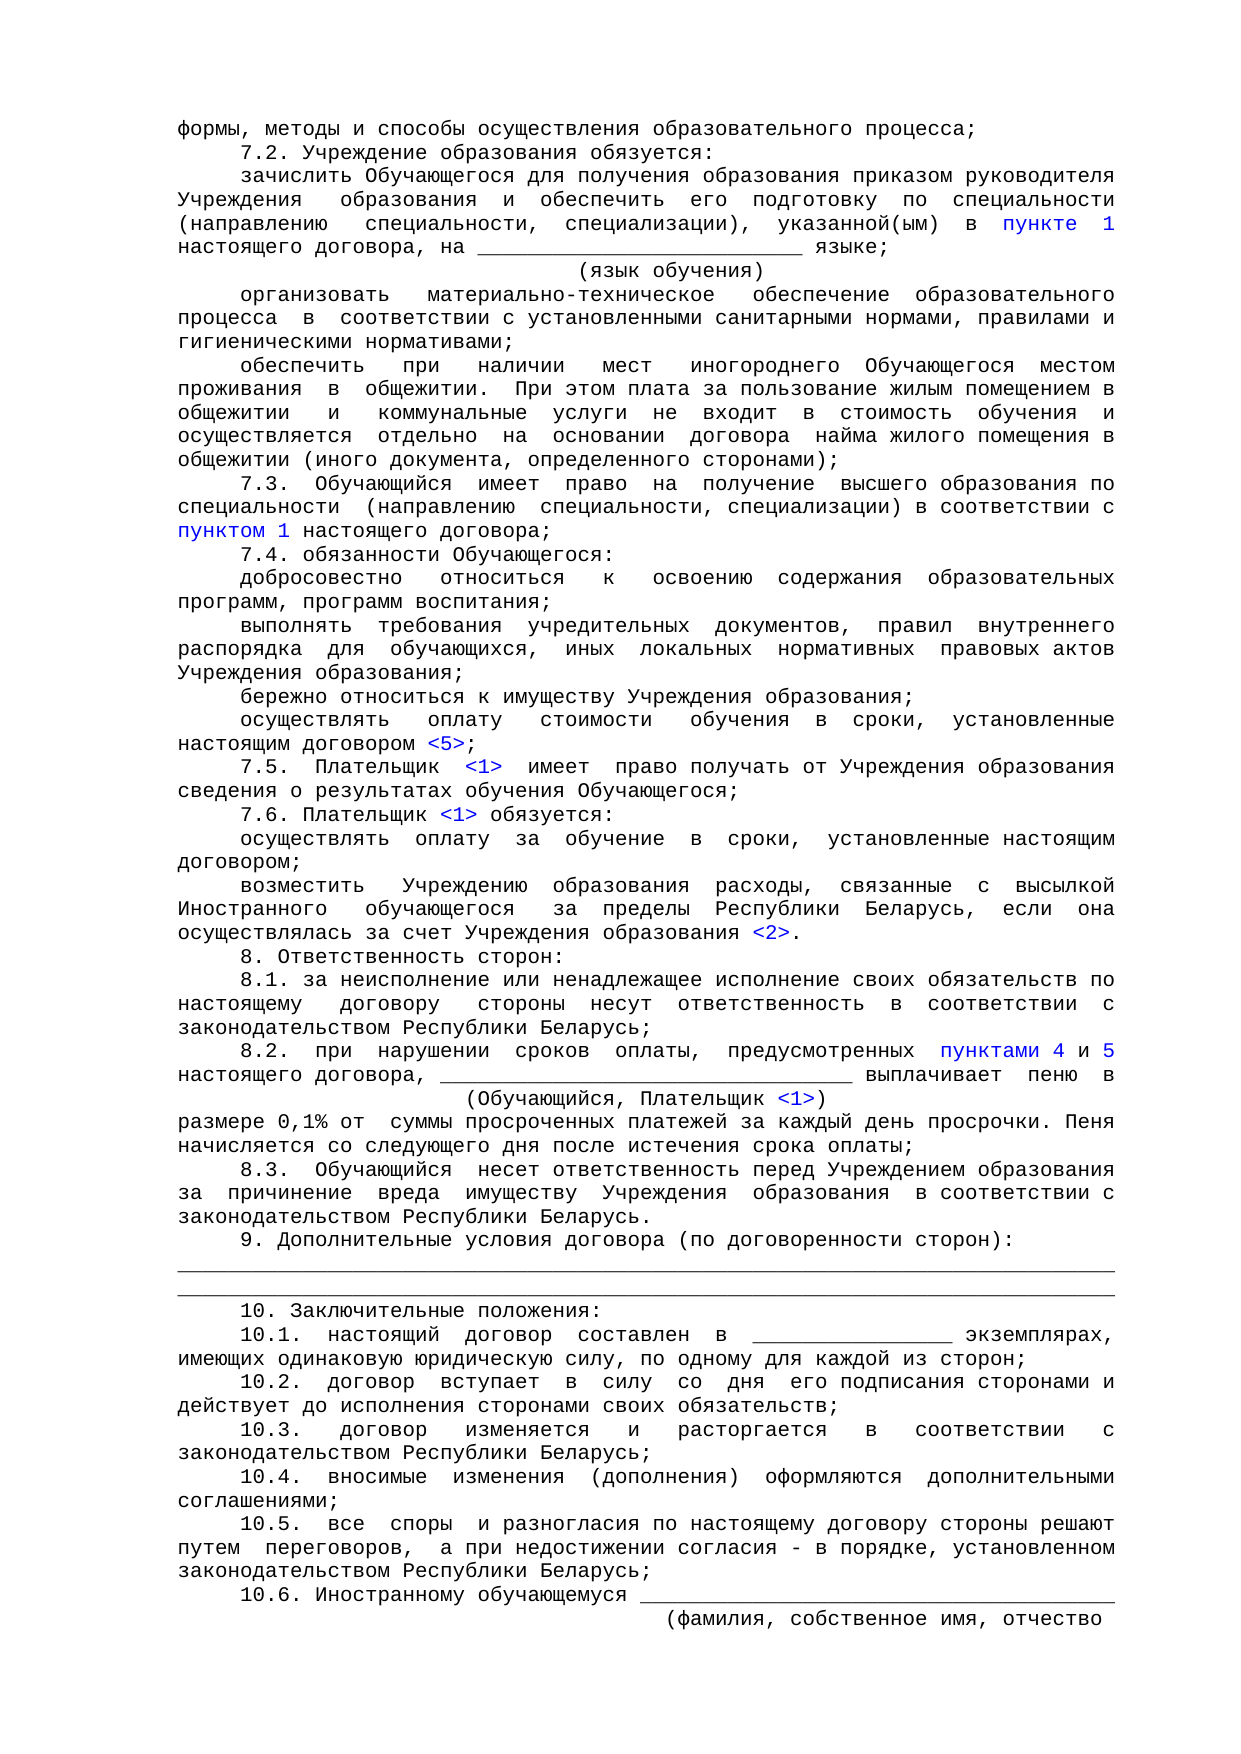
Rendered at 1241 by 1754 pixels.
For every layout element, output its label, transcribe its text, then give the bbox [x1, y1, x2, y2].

text процесса в соответствии с установленными санитарными нормами, правилами и [177, 307, 1152, 331]
text 7.6. Плательщик <1> обязуется: [177, 804, 1152, 827]
text 7.2. Учреждение образования обязуется: [177, 142, 1152, 165]
text осуществлять оплату стоимости обучения в сроки, установленные [177, 709, 1152, 733]
text начисляется со следующего дня после истечения срока оплаты; [177, 1135, 1152, 1158]
text (фамилия, собственное имя, отчество [177, 1608, 1152, 1631]
text 10.6. Иностранному обучающемуся ______________________________________ [177, 1584, 1152, 1608]
text действует до исполнения сторонами своих обязательств; [177, 1395, 1152, 1419]
text 8.1. за неисполнение или ненадлежащее исполнение своих обязательств по [177, 969, 1152, 993]
text сведения о результатах обучения Обучающегося; [177, 780, 1152, 804]
text 8.3. Обучающийся несет ответственность перед Учреждением образования [177, 1158, 1152, 1182]
text 7.4. обязанности Обучающегося: [177, 544, 1152, 567]
text (язык обучения) [177, 260, 1152, 284]
text (Обучающийся, Плательщик <1>) [177, 1088, 1152, 1111]
text организовать материально-техническое обеспечение образовательного [177, 284, 1152, 307]
text осуществляется отдельно на основании договора найма жилого помещения в [177, 426, 1152, 449]
text 10.2. договор вступает в силу со дня его подписания сторонами и [177, 1371, 1152, 1395]
text законодательством Республики Беларусь; [177, 1561, 1152, 1584]
text 8.2. при нарушении сроков оплаты, предусмотренных пунктами 4 и 5 [177, 1040, 1152, 1064]
text (направлению специальности, специализации), указанной(ым) в пункте 1 [177, 213, 1152, 236]
text ___________________________________________________________________________ [177, 1277, 1152, 1300]
text 7.3. Обучающийся имеет право на получение высшего образования по [177, 473, 1152, 496]
text формы, методы и способы осуществления образовательного процесса; [177, 118, 1152, 142]
text 10.3. договор изменяется и расторгается в соответствии с [177, 1419, 1152, 1442]
text бережно относиться к имуществу Учреждения образования; [177, 686, 1152, 709]
text выполнять требования учредительных документов, правил внутреннего [177, 615, 1152, 638]
text 8. Ответственность сторон: [177, 946, 1152, 969]
text добросовестно относиться к освоению содержания образовательных [177, 567, 1152, 591]
text соглашениями; [177, 1489, 1152, 1513]
text настоящим договором <5>; [177, 733, 1152, 757]
text 7.5. Плательщик <1> имеет право получать от Учреждения образования [177, 757, 1152, 780]
text договором; [177, 851, 1152, 875]
text проживания в общежитии. При этом плата за пользование жилым помещением в [177, 378, 1152, 402]
text законодательством Республики Беларусь; [177, 1017, 1152, 1040]
text размере 0,1% от суммы просроченных платежей за каждый день просрочки. Пеня [177, 1111, 1152, 1135]
text распорядка для обучающихся, иных локальных нормативных правовых актов [177, 638, 1152, 662]
text законодательством Республики Беларусь; [177, 1442, 1152, 1466]
text осуществлять оплату за обучение в сроки, установленные настоящим [177, 827, 1152, 851]
text программ, программ воспитания; [177, 591, 1152, 615]
text Учреждения образования и обеспечить его подготовку по специальности [177, 189, 1152, 213]
text ___________________________________________________________________________ [177, 1253, 1152, 1277]
text возместить Учреждению образования расходы, связанные с высылкой [177, 875, 1152, 898]
text 10.1. настоящий договор составлен в ________________ экземплярах, [177, 1324, 1152, 1348]
text законодательством Республики Беларусь. [177, 1206, 1152, 1229]
text гигиеническими нормативами; [177, 331, 1152, 354]
text зачислить Обучающегося для получения образования приказом руководителя [177, 165, 1152, 189]
text Учреждения образования; [177, 662, 1152, 686]
text 10. Заключительные положения: [177, 1300, 1152, 1324]
text 10.4. вносимые изменения (дополнения) оформляются дополнительными [177, 1466, 1152, 1489]
text 9. Дополнительные условия договора (по договоренности сторон): [177, 1229, 1152, 1253]
text настоящего договора, на __________________________ языке; [177, 236, 1152, 260]
text обеспечить при наличии мест иногороднего Обучающегося местом [177, 354, 1152, 378]
text 10.5. все споры и разногласия по настоящему договору стороны решают [177, 1513, 1152, 1537]
text путем переговоров, а при недостижении согласия - в порядке, установленном [177, 1537, 1152, 1561]
text имеющих одинаковую юридическую силу, по одному для каждой из сторон; [177, 1348, 1152, 1371]
text Иностранного обучающегося за пределы Республики Беларусь, если она [177, 898, 1152, 922]
text пунктом 1 настоящего договора; [177, 520, 1152, 544]
text за причинение вреда имуществу Учреждения образования в соответствии с [177, 1182, 1152, 1206]
text настоящему договору стороны несут ответственность в соответствии с [177, 993, 1152, 1017]
text специальности (направлению специальности, специализации) в соответствии с [177, 496, 1152, 520]
text настоящего договора, _________________________________ выплачивает пеню в [177, 1064, 1152, 1088]
text осуществлялась за счет Учреждения образования <2>. [177, 922, 1152, 946]
text общежитии и коммунальные услуги не входит в стоимость обучения и [177, 402, 1152, 426]
text общежитии (иного документа, определенного сторонами); [177, 449, 1152, 473]
